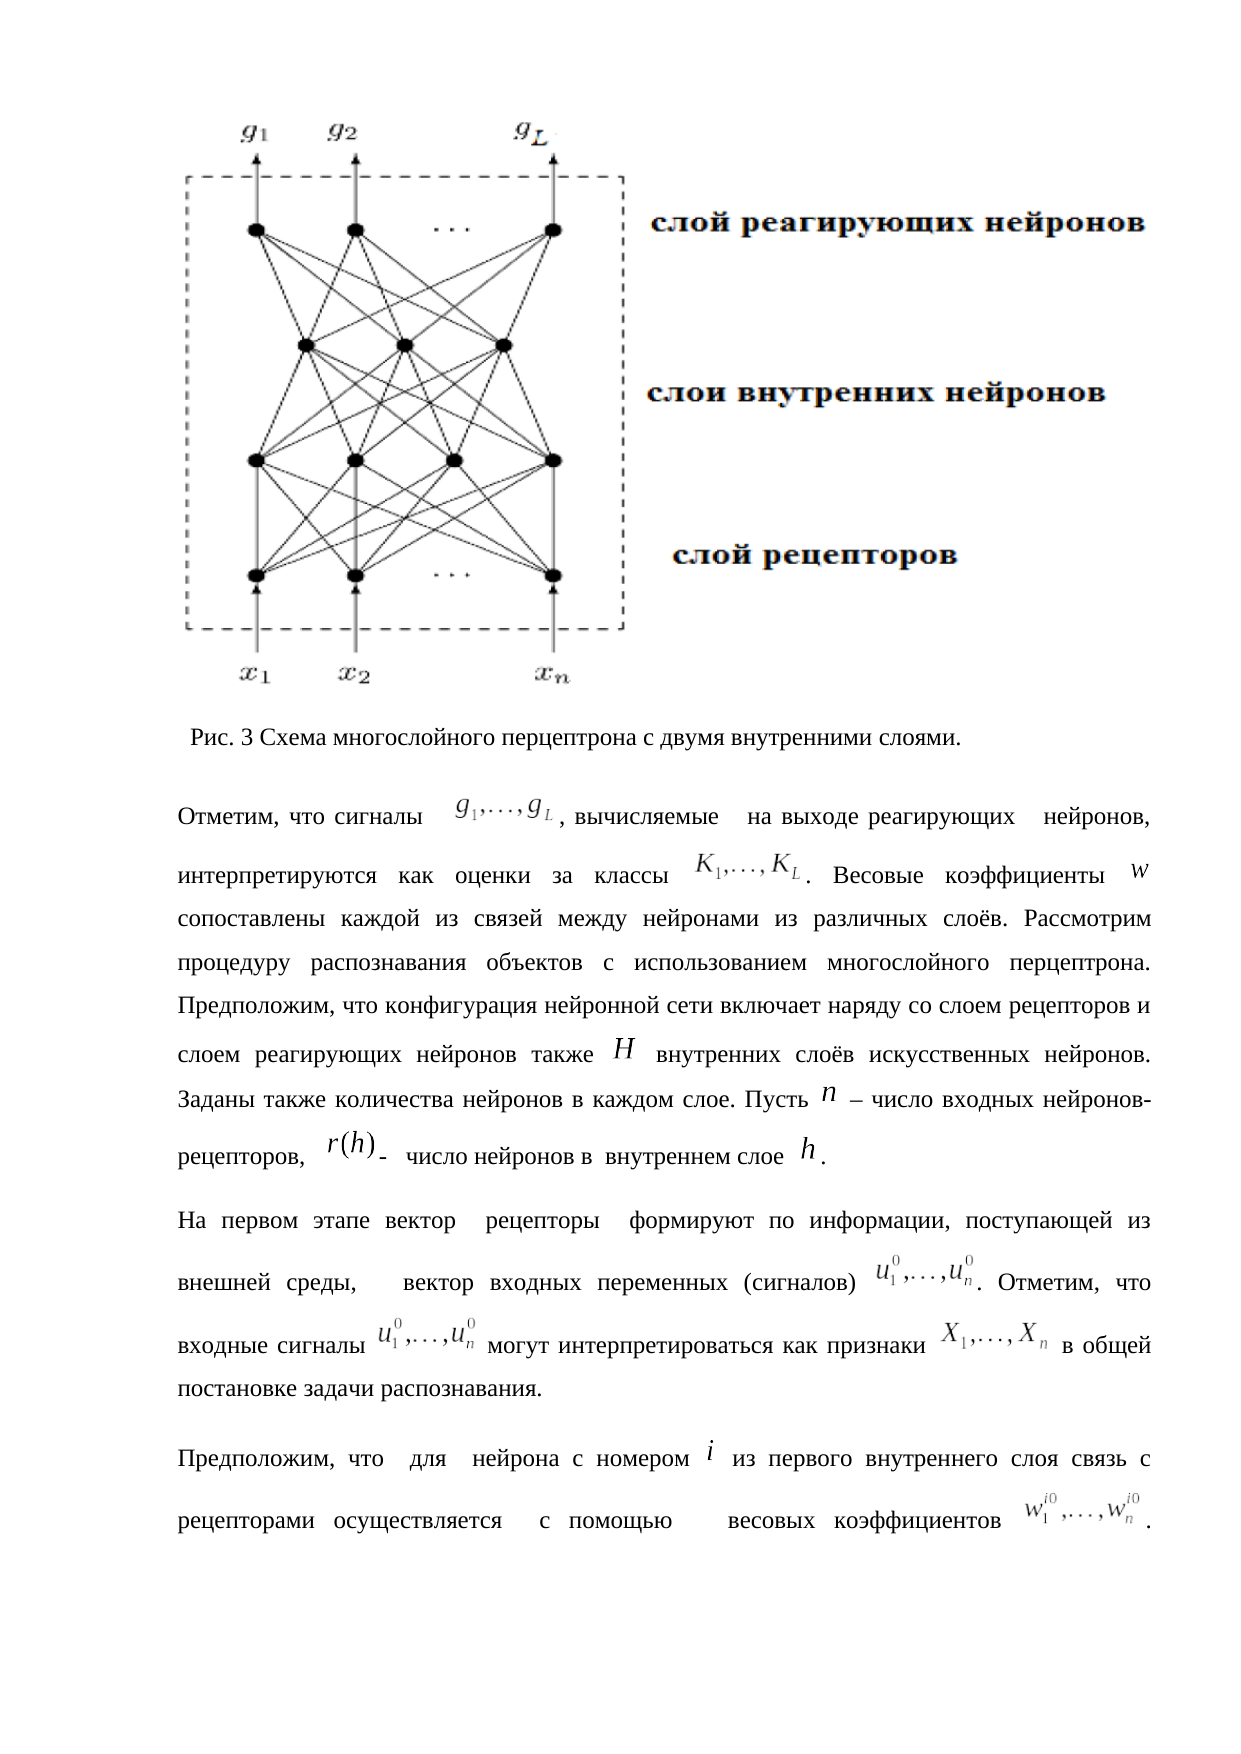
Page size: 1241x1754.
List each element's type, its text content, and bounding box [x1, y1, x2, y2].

text Отметим, что сигналы , вычисляемые на выходе реагирующих нейронов, интерпретируются как оценки за классы . Весовые коэффициенты сопоставлены каждой из связей между нейронами из различных слоёв. Рассмотрим процедуру распознавания объектов с использованием многослойного перцептрона. Предположим, что конфигурация нейронной сети включает наряду со слоем рецепторов и слоем реагирующих нейронов также внутренних слоёв искусственных нейронов. Заданы также количества нейронов в каждом слое. Пусть – число входных нейронов-рецепторов, - число нейронов в внутреннем слое . [177, 786, 1152, 1169]
text Рис. 3 Схема многослойного перцептрона с двумя внутренними слоями. [177, 722, 1152, 751]
picture [177, 118, 1152, 687]
text На первом этапе вектор рецепторы формируют по информации, поступающей из внешней среды, вектор входных переменных (сигналов) . Отметим, что входные сигналы могут интерпретироваться как признаки в общей постановке задачи распознавания. [177, 1205, 1152, 1402]
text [177, 1437, 1152, 1534]
